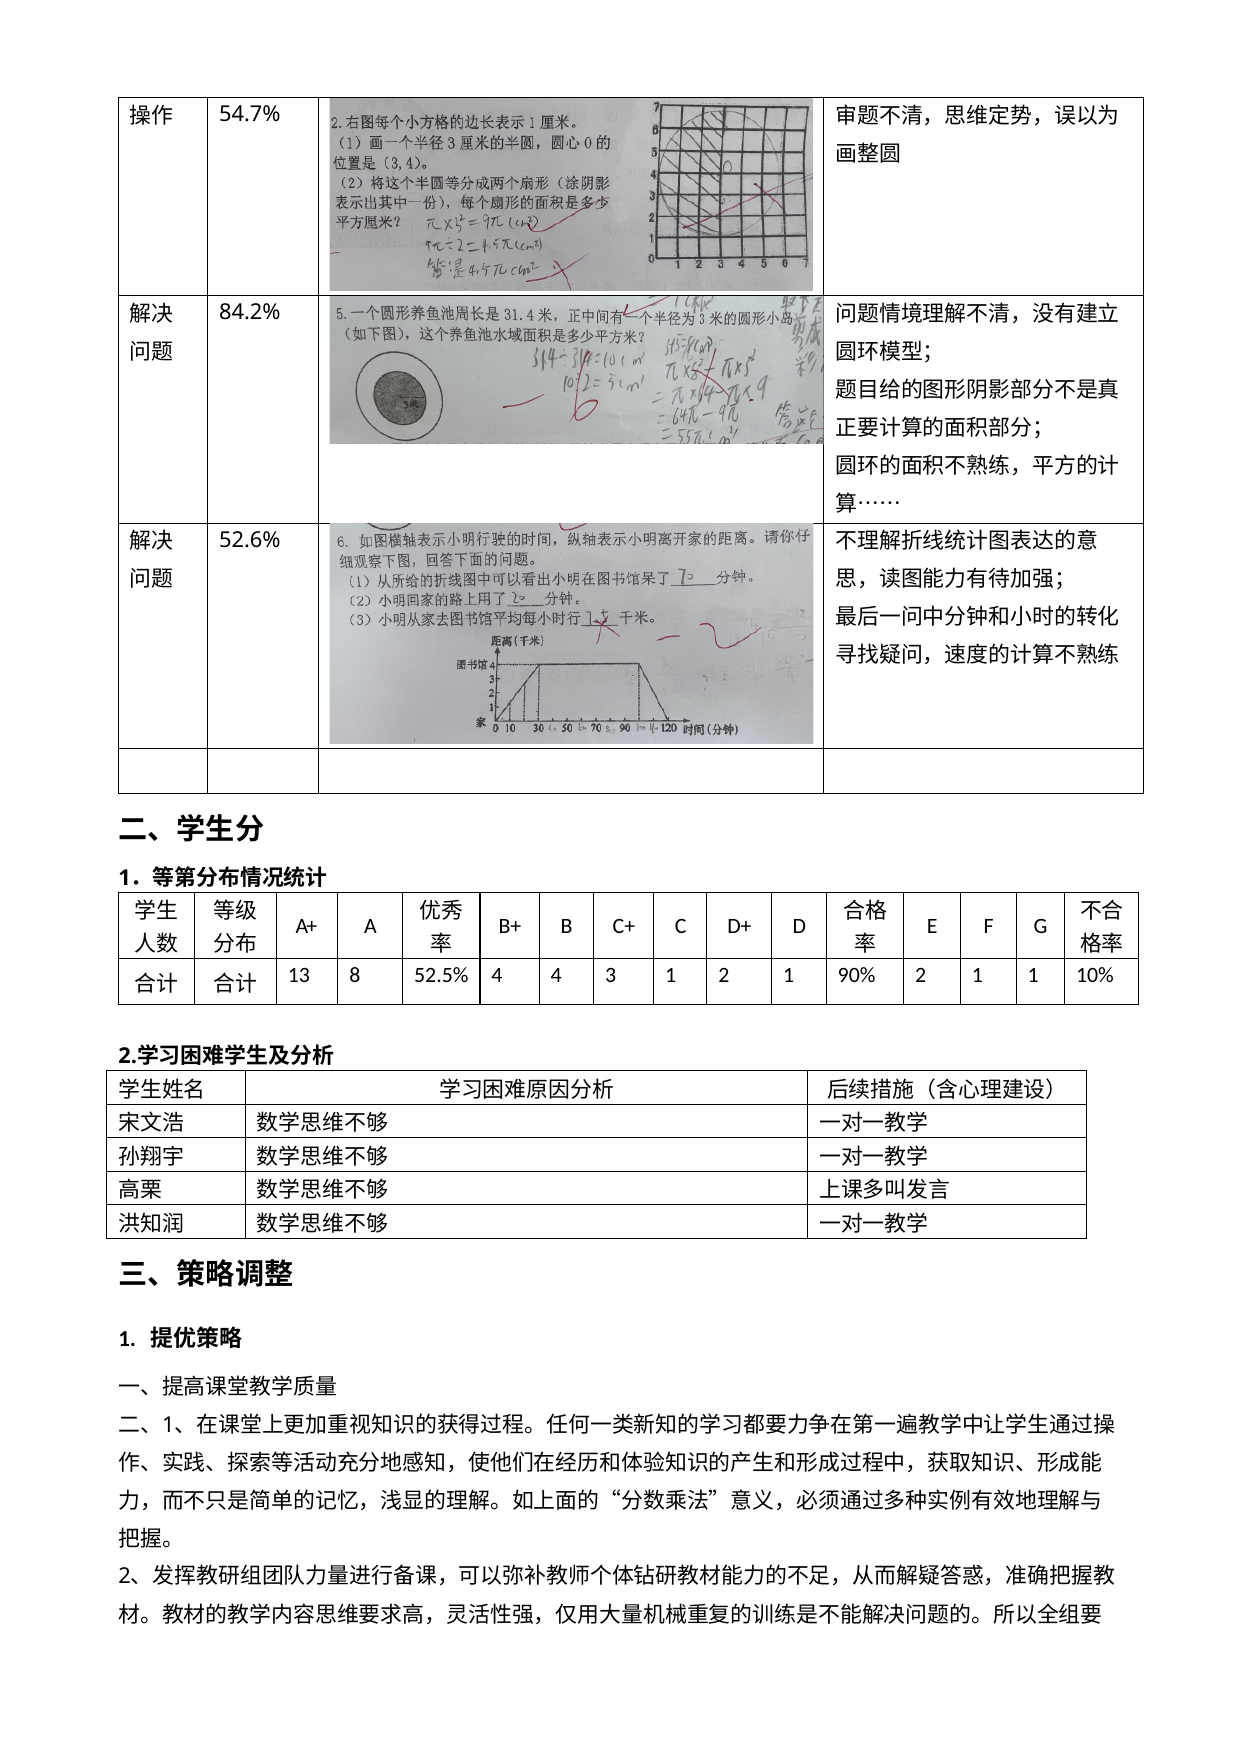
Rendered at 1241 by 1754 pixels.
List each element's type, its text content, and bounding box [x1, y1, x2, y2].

table_cell 1 [772, 959, 826, 1004]
table_cell 数学思维不够 [246, 1105, 807, 1137]
table_cell 90% [827, 959, 903, 1004]
picture [329, 98, 814, 291]
table_cell [319, 98, 823, 295]
table_header A+ [277, 893, 337, 958]
table_cell 问题情境理解不清，没有建立圆环模型； 题目给的图形阴影部分不是真正要计算的面积部分； 圆环的面积不熟练，平方的计算…… [824, 296, 1143, 522]
table_cell 上课多叫发言 [808, 1172, 1086, 1204]
table_cell [319, 524, 823, 748]
table_cell 合计 [119, 959, 194, 1004]
table_header E [904, 893, 960, 958]
table_header 合格率 [827, 893, 903, 958]
table_cell 4 [540, 959, 593, 1004]
table_cell 84.2% [208, 296, 318, 522]
table_cell 10% [1065, 959, 1138, 1004]
subtitle 策略调整 [118, 1239, 1122, 1304]
picture [329, 296, 824, 444]
table_header D [772, 893, 826, 958]
table_cell [319, 296, 823, 522]
table_header 学生姓名 [107, 1071, 245, 1104]
table_header F [961, 893, 1016, 958]
table_cell 合计 [195, 959, 276, 1004]
table_cell 一对一教学 [808, 1205, 1086, 1238]
table_cell 孙翔宇 [107, 1138, 245, 1171]
table_cell 1 [961, 959, 1016, 1004]
table_cell 8 [338, 959, 402, 1004]
table_header B [540, 893, 593, 958]
table_cell [119, 749, 207, 793]
table_cell 解决 问题 [119, 296, 207, 522]
table_cell 3 [594, 959, 653, 1004]
table_cell 1 [1017, 959, 1064, 1004]
table_cell 13 [277, 959, 337, 1004]
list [118, 1558, 1122, 1628]
list 提高课堂教学质量 [118, 1369, 1122, 1401]
table_header D+ [707, 893, 771, 958]
table_cell 宋文浩 [107, 1105, 245, 1137]
list 学生分 [118, 794, 1122, 859]
list 1、在课堂上更加重视知识的获得过程。任何一类新知的学习都要力争在第一遍教学中让学生通过操作、实践、探索等活动充分地感知，使他们在经历和体验知识的产生和形成过程中，获取知识、形成能力，而不只是简单的记忆，浅显的理解。如上面的“分数乘法”意义，必须通过多种实例有效地理解与把握。 [118, 1407, 1122, 1552]
table_cell 一对一教学 [808, 1138, 1086, 1171]
table_cell 1 [654, 959, 706, 1004]
table_header G [1017, 893, 1064, 958]
table_cell 4 [481, 959, 539, 1004]
table_cell 2 [904, 959, 960, 1004]
table_header 等级 分布 [195, 893, 276, 958]
table_cell 解决 问题 [119, 524, 207, 748]
table_cell 52.5% [403, 959, 479, 1004]
table_header 学生人数 [119, 893, 194, 958]
table_cell 洪知润 [107, 1205, 245, 1238]
text 1．等第分布情况统计 [118, 859, 1122, 892]
table_header 后续措施（含心理建设） [808, 1071, 1086, 1104]
table_cell 操作 [119, 98, 207, 295]
table_cell 52.6% [208, 524, 318, 748]
table_header A [338, 893, 402, 958]
picture [329, 523, 814, 744]
table_cell 不理解折线统计图表达的意思，读图能力有待加强； 最后一问中分钟和小时的转化寻找疑问，速度的计算不熟练 [824, 524, 1143, 748]
table_cell 审题不清，思维定势，误以为画整圆 [824, 98, 1143, 295]
table_cell 一对一教学 [808, 1105, 1086, 1137]
table_header 优秀率 [403, 893, 479, 958]
table_cell [208, 749, 318, 793]
table_cell 54.7% [208, 98, 318, 295]
list 提优策略 [118, 1304, 1122, 1369]
table_cell 2 [707, 959, 771, 1004]
table_header B+ [481, 893, 539, 958]
table_cell [319, 749, 823, 793]
table_cell 数学思维不够 [246, 1138, 807, 1171]
table_header 不合格率 [1065, 893, 1138, 958]
table_cell 数学思维不够 [246, 1172, 807, 1204]
table_header C+ [594, 893, 653, 958]
table_cell 高栗 [107, 1172, 245, 1204]
table_header 学习困难原因分析 [246, 1071, 807, 1104]
table_header C [654, 893, 706, 958]
table_cell [824, 749, 1143, 793]
subtitle 2.学习困难学生及分析 [118, 1038, 1122, 1070]
table_cell 数学思维不够 [246, 1205, 807, 1238]
